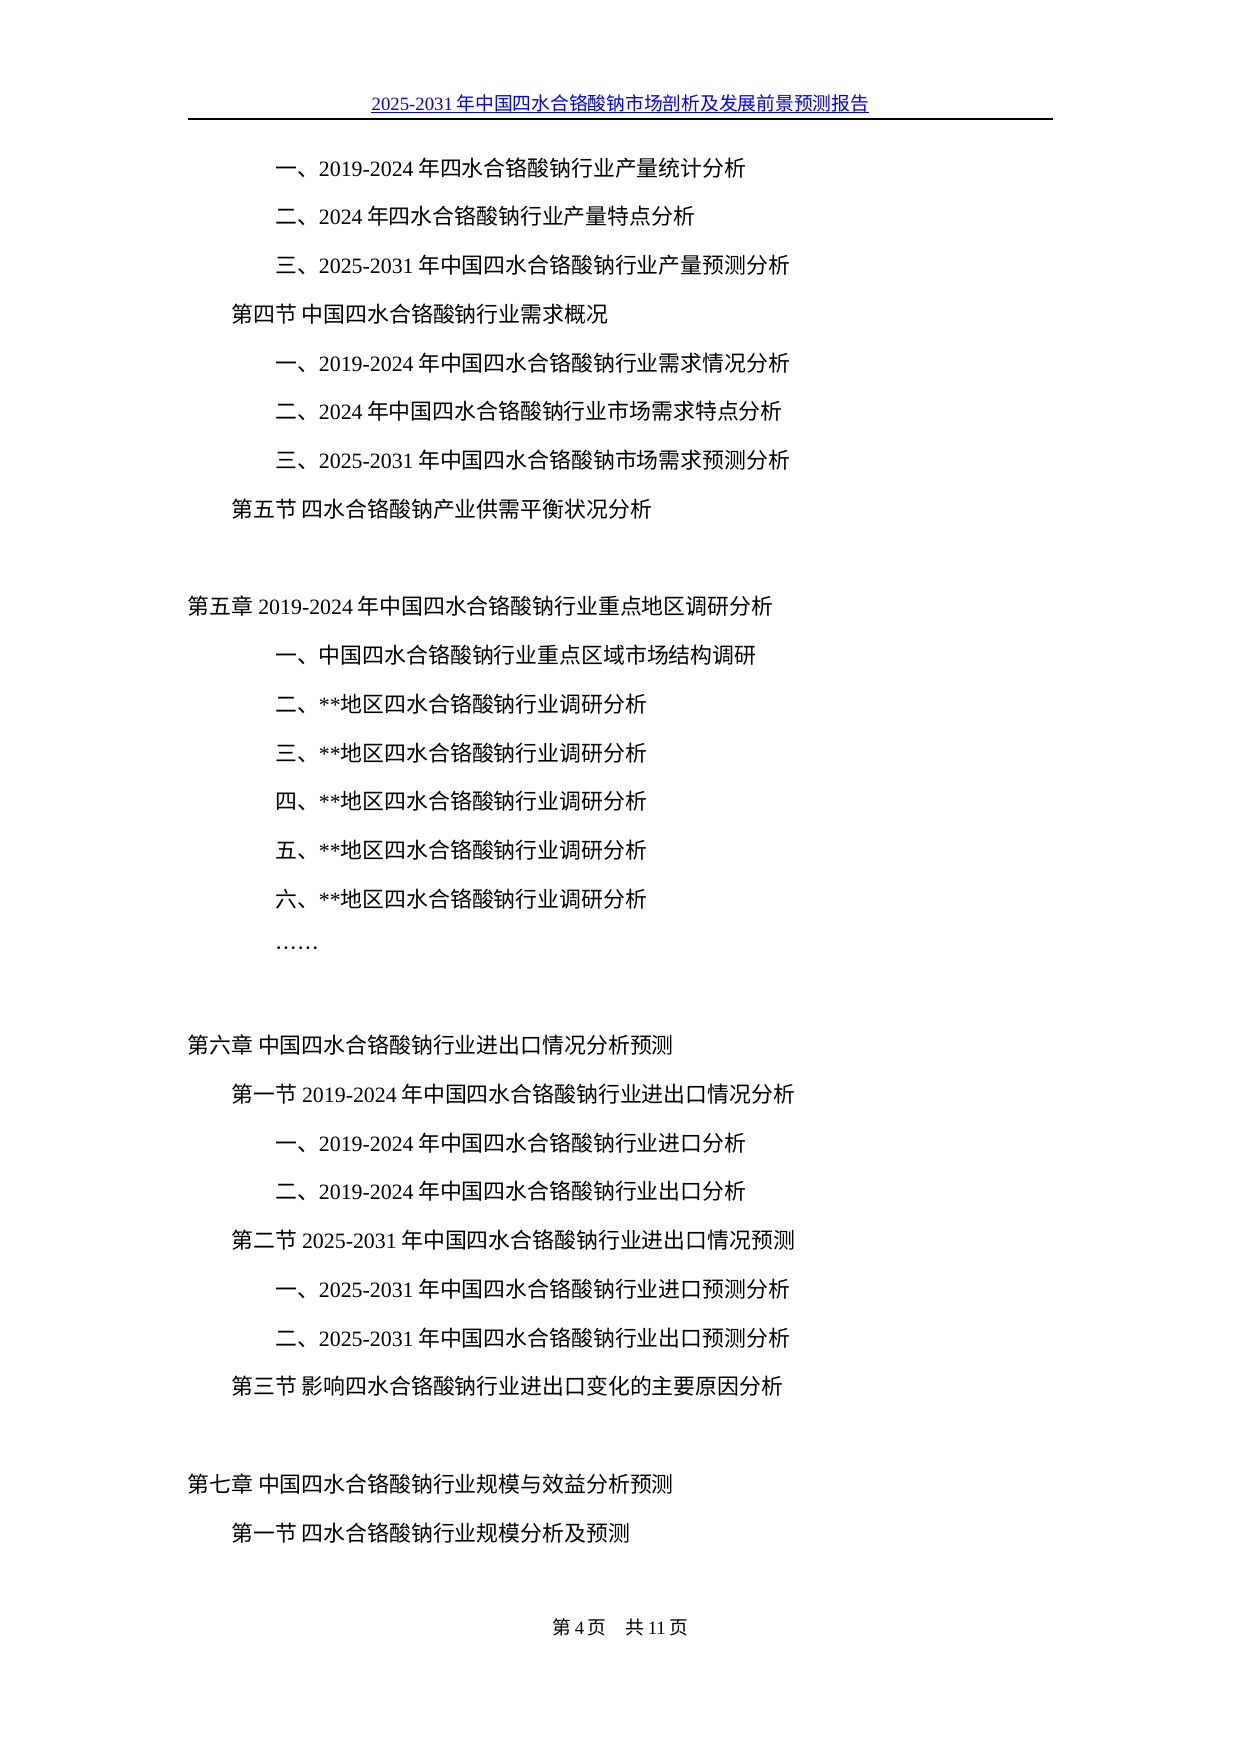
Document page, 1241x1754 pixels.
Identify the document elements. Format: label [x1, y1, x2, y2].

text [187, 150, 1053, 1548]
